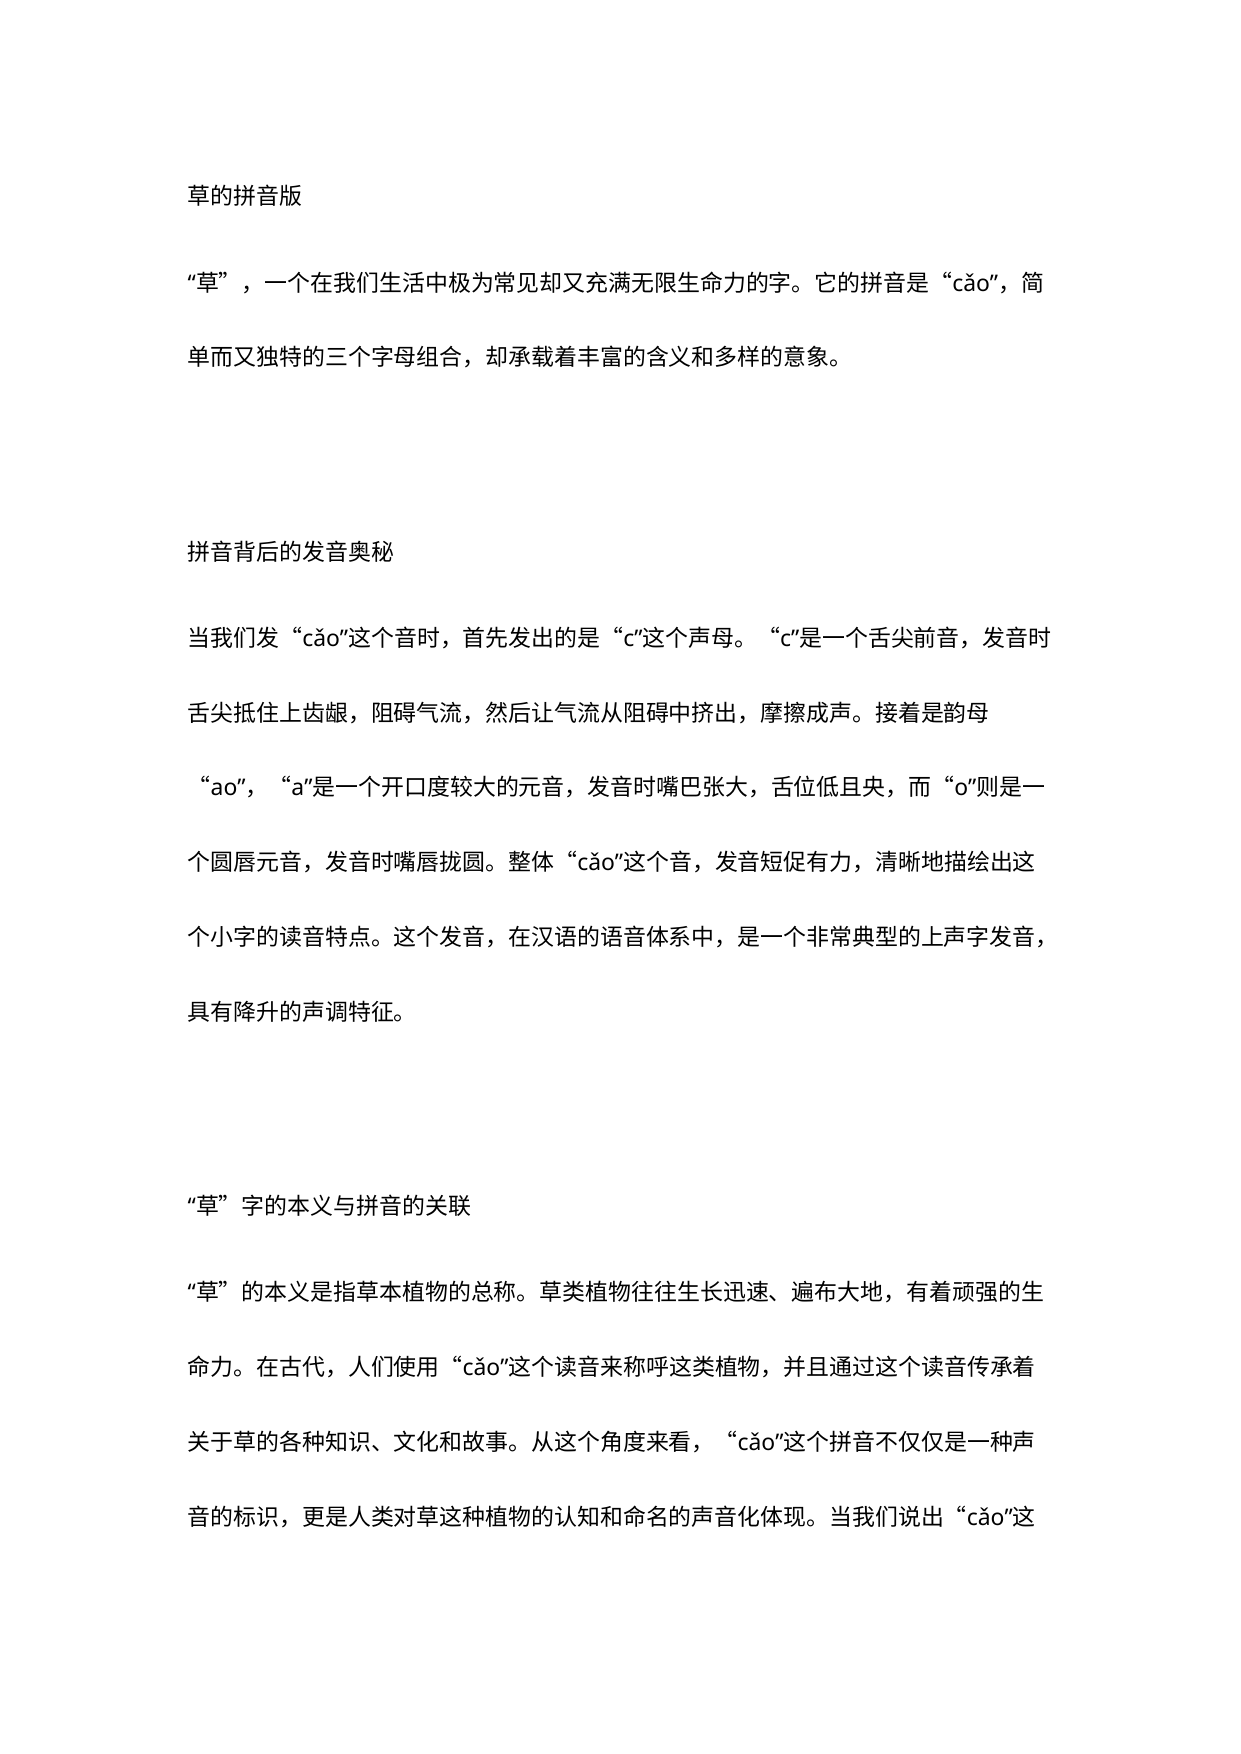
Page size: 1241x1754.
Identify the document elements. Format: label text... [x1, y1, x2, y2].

text 拼音背后的发音奥秘 [187, 517, 1053, 582]
text “草”，一个在我们生活中极为常见却又充满无限生命力的字。它的拼音是“cǎo”，简单而又独特的三个字母组合，却承载着丰富的含义和多样的意象。 [187, 248, 1053, 388]
text 当我们发“cǎo”这个音时，首先发出的是“c”这个声母。“c”是一个舌尖前音，发音时舌尖抵住上齿龈，阻碍气流，然后让气流从阻碍中挤出，摩擦成声。接着是韵母“ao”，“a”是一个开口度较大的元音，发音时嘴巴张大，舌位低且央，而“o”则是一个圆唇元音，发音时嘴唇拢圆。整体“cǎo”这个音，发音短促有力，清晰地描绘出这个小字的读音特点。这个发音，在汉语的语音体系中，是一个非常典型的上声字发音，具有降升的声调特征。 [187, 604, 1053, 1042]
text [187, 1258, 1053, 1547]
text 草的拼音版 [187, 162, 1053, 227]
text “草”字的本义与拼音的关联 [187, 1172, 1053, 1237]
